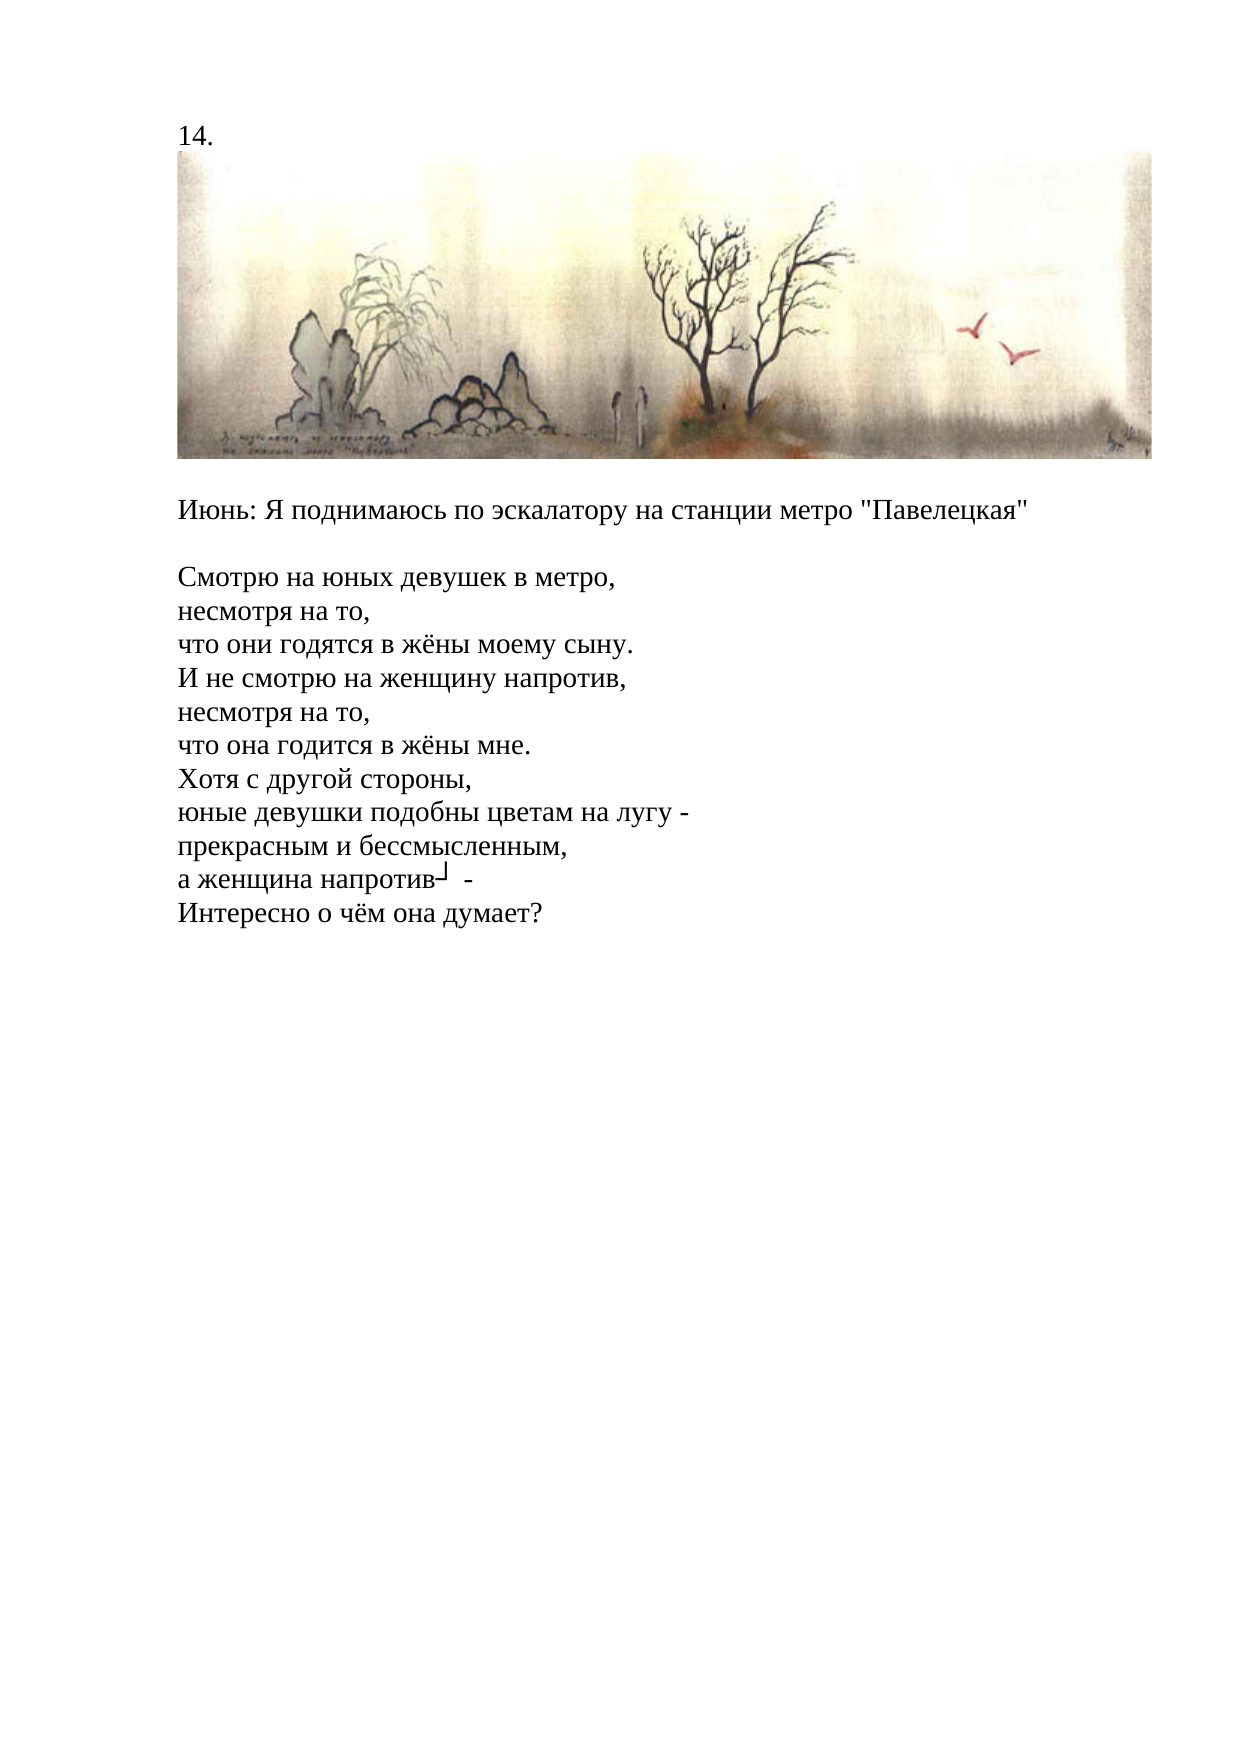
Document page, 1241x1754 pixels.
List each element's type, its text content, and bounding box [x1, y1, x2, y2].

text Июнь: Я поднимаюсь по эскалатору на станции метро "Павелецкая" [177, 492, 1152, 526]
text несмотря на то, [177, 593, 1152, 627]
text несмотря на то, [177, 694, 1152, 727]
text юные девушки подобны цветам на лугу - [177, 794, 1152, 828]
text И не смотрю на женщину напротив, [177, 660, 1152, 694]
text что они годятся в жёны моему сыну. [177, 627, 1152, 660]
text Смотрю на юных девушек в метро, [177, 559, 1152, 593]
text а женщина напротив┘ - [177, 861, 1152, 895]
text прекрасным и бессмысленным, [177, 828, 1152, 861]
text Интересно о чём она думает? [177, 895, 1152, 928]
text Хотя с другой стороны, [177, 761, 1152, 794]
text что она годится в жёны мне. [177, 727, 1152, 761]
picture [177, 151, 1152, 459]
